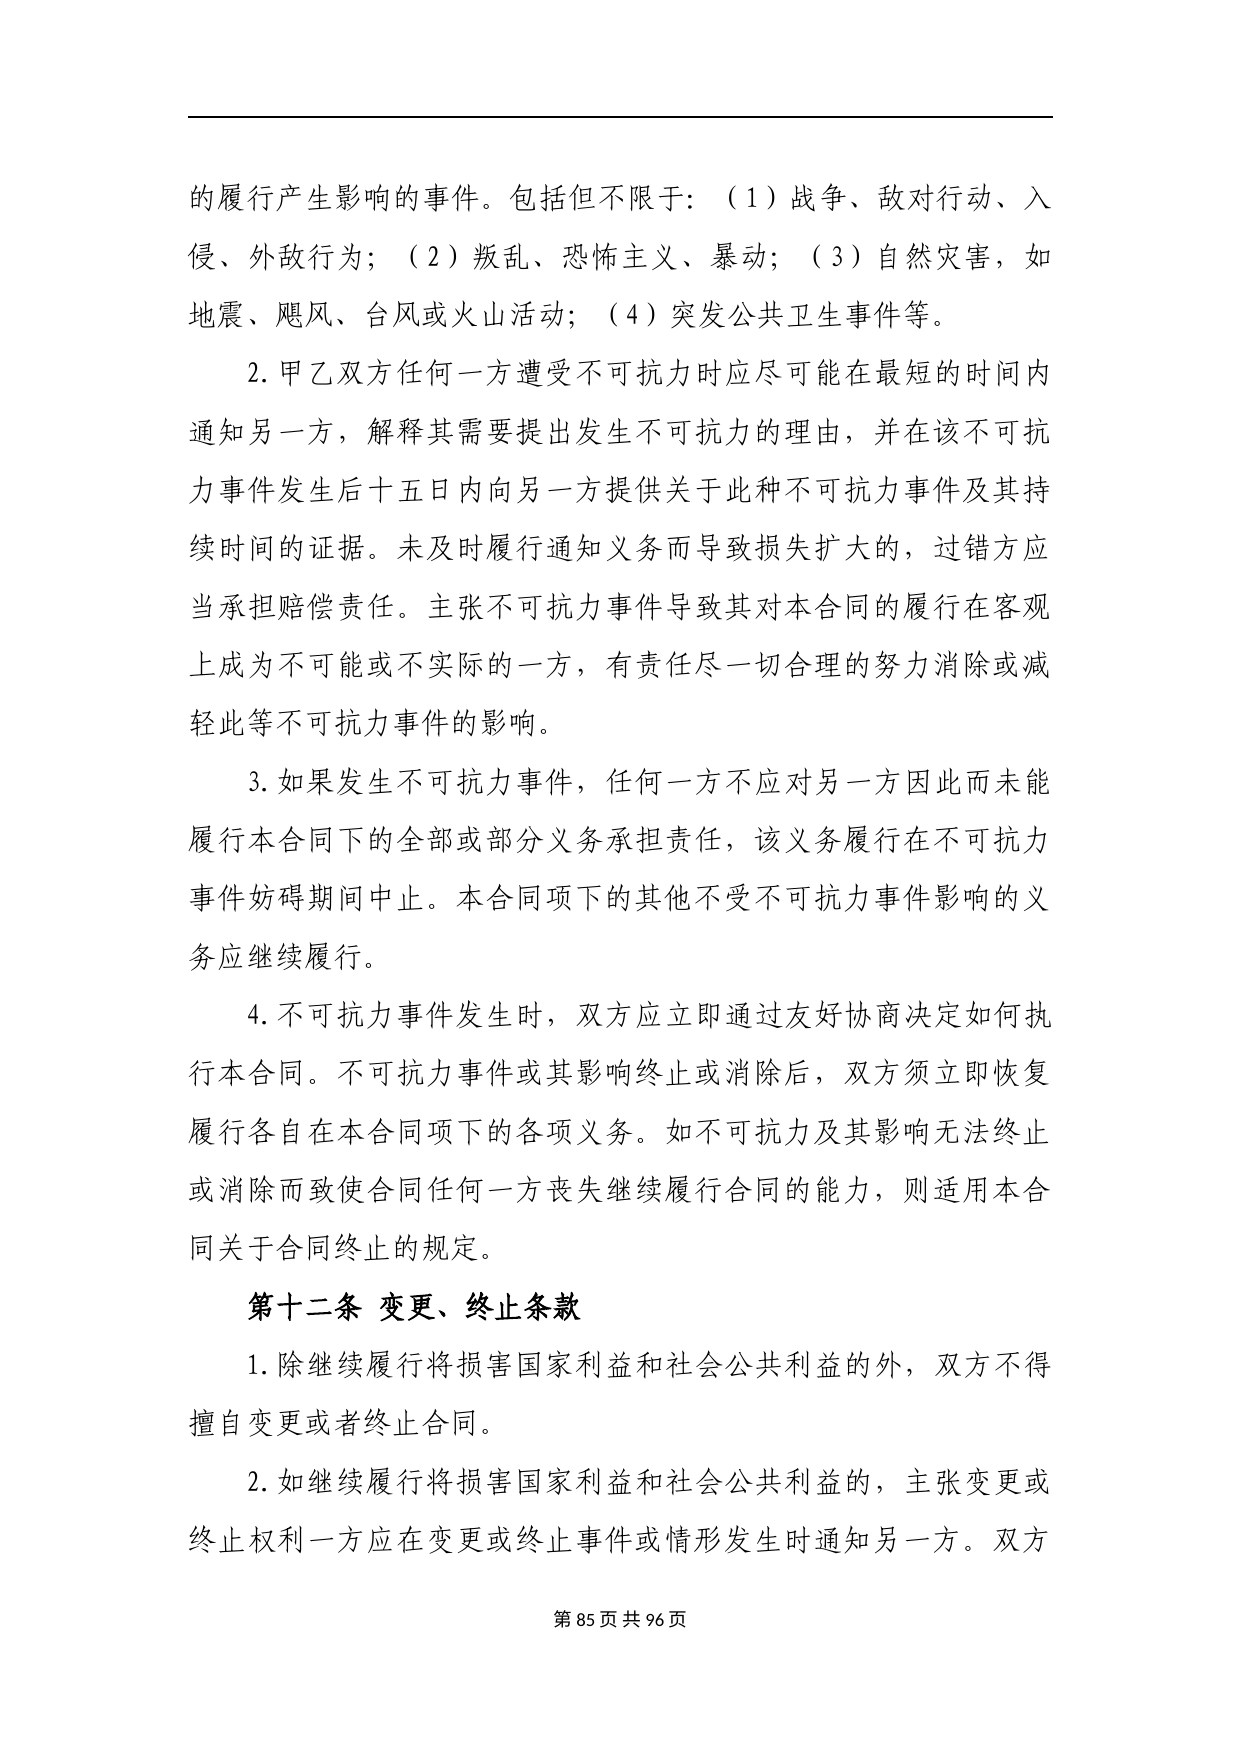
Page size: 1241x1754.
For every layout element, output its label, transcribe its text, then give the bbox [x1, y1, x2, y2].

text 第十二条 变更、终止条款 [187, 1270, 1053, 1329]
text 1.除继续履行将损害国家利益和社会公共利益的外，双方不得擅自变更或者终止合同。 [187, 1329, 1053, 1445]
text 4.不可抗力事件发生时，双方应立即通过友好协商决定如何执行本合同。不可抗力事件或其影响终止或消除后，双方须立即恢复履行各自在本合同项下的各项义务。如不可抗力及其影响无法终止或消除而致使合同任何一方丧失继续履行合同的能力，则适用本合同关于合同终止的规定。 [187, 979, 1053, 1270]
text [187, 162, 1053, 337]
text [187, 1445, 1053, 1562]
text 3.如果发生不可抗力事件，任何一方不应对另一方因此而未能履行本合同下的全部或部分义务承担责任，该义务履行在不可抗力事件妨碍期间中止。本合同项下的其他不受不可抗力事件影响的义务应继续履行。 [187, 745, 1053, 979]
text 2.甲乙双方任何一方遭受不可抗力时应尽可能在最短的时间内通知另一方，解释其需要提出发生不可抗力的理由，并在该不可抗力事件发生后十五日内向另一方提供关于此种不可抗力事件及其持续时间的证据。未及时履行通知义务而导致损失扩大的，过错方应当承担赔偿责任。主张不可抗力事件导致其对本合同的履行在客观上成为不可能或不实际的一方，有责任尽一切合理的努力消除或减轻此等不可抗力事件的影响。 [187, 337, 1053, 745]
